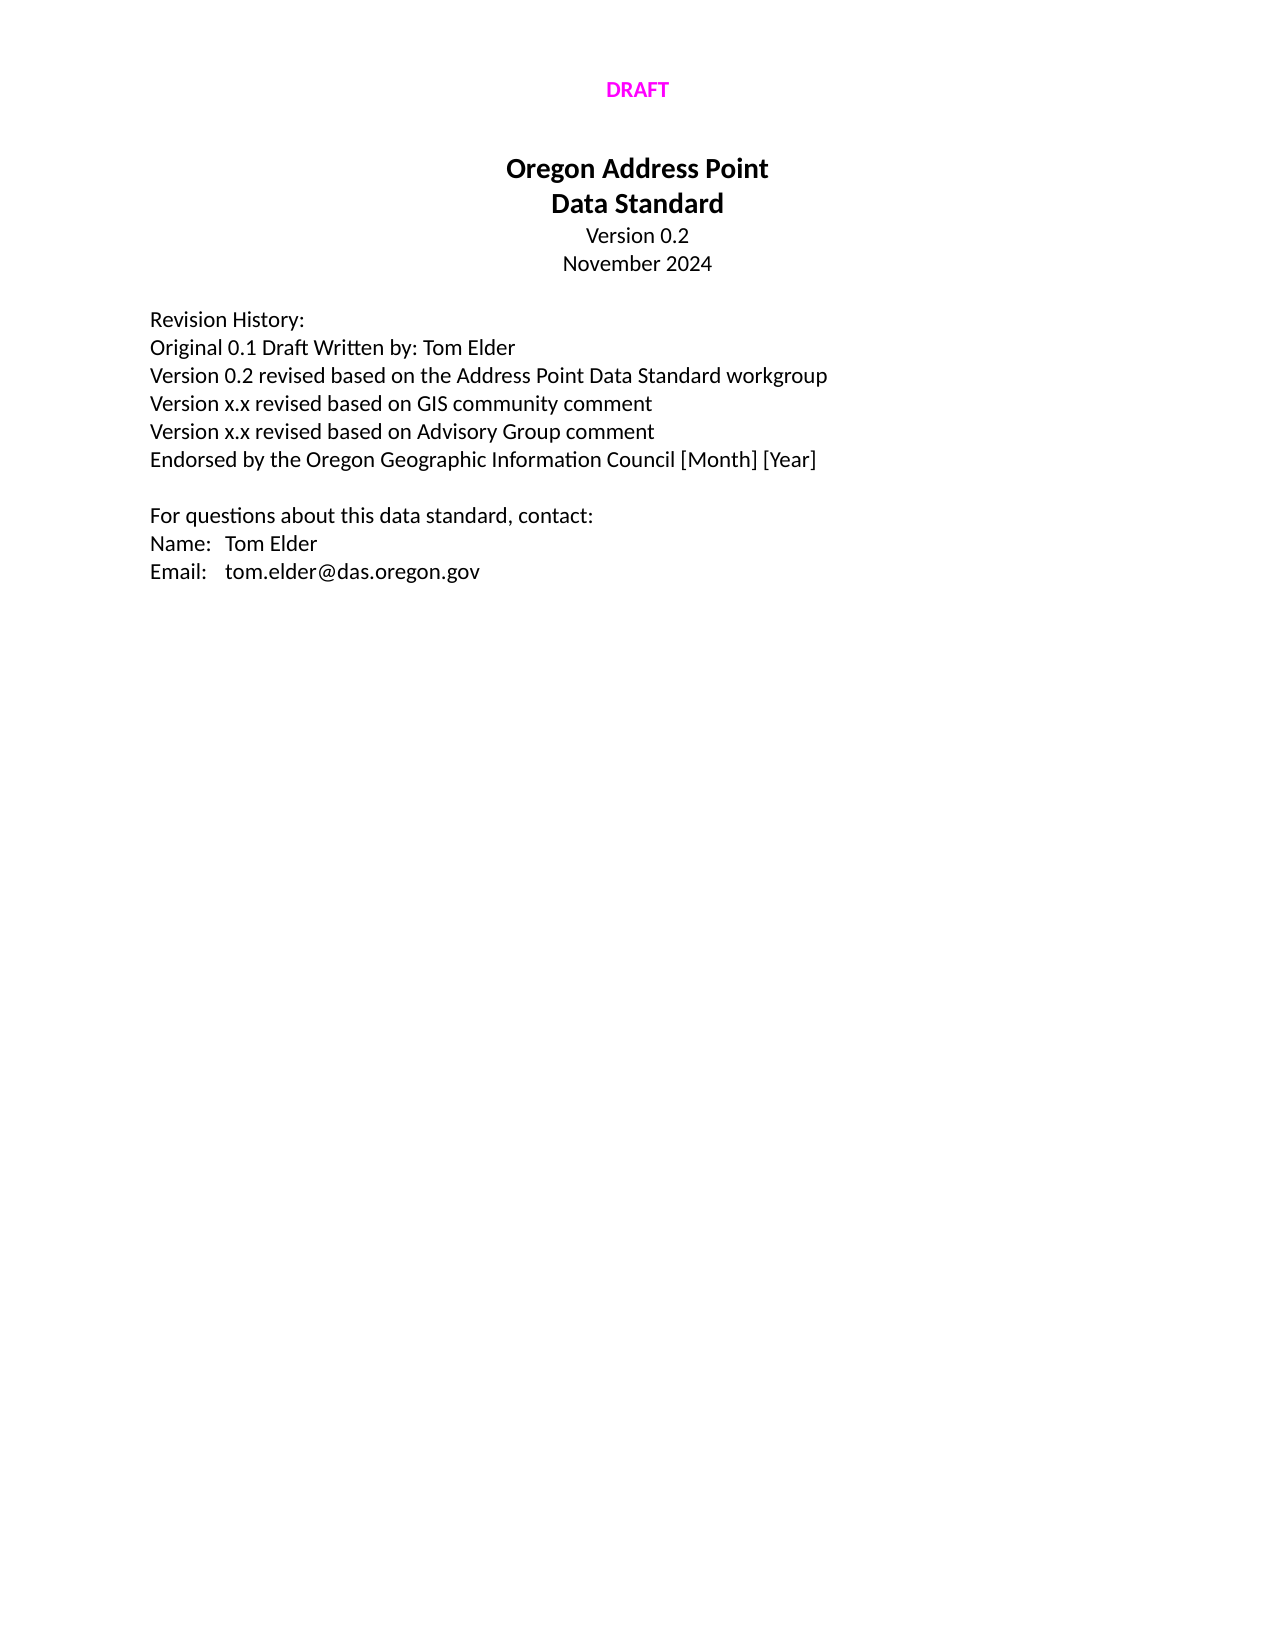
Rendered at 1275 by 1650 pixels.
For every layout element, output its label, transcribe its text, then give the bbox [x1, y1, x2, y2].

text Version 0.2 [150, 221, 1125, 249]
text Name: Tom Elder [150, 529, 1125, 557]
text Data Standard [150, 186, 1125, 221]
text For questions about this data standard, contact: [150, 501, 1125, 529]
text November 2024 [150, 249, 1125, 277]
text Email: tom.elder@das.oregon.gov [150, 557, 1125, 586]
text Revision History: [150, 305, 1125, 333]
text Version 0.2 revised based on the Address Point Data Standard workgroup [150, 361, 1125, 389]
text Version x.x revised based on GIS community comment [150, 389, 1125, 417]
text Oregon Address Point [150, 150, 1125, 186]
text Endorsed by the Oregon Geographic Information Council [Month] [Year] [150, 445, 1125, 473]
text Original 0.1 Draft Written by: Tom Elder [150, 333, 1125, 361]
text Version x.x revised based on Advisory Group comment [150, 417, 1125, 445]
